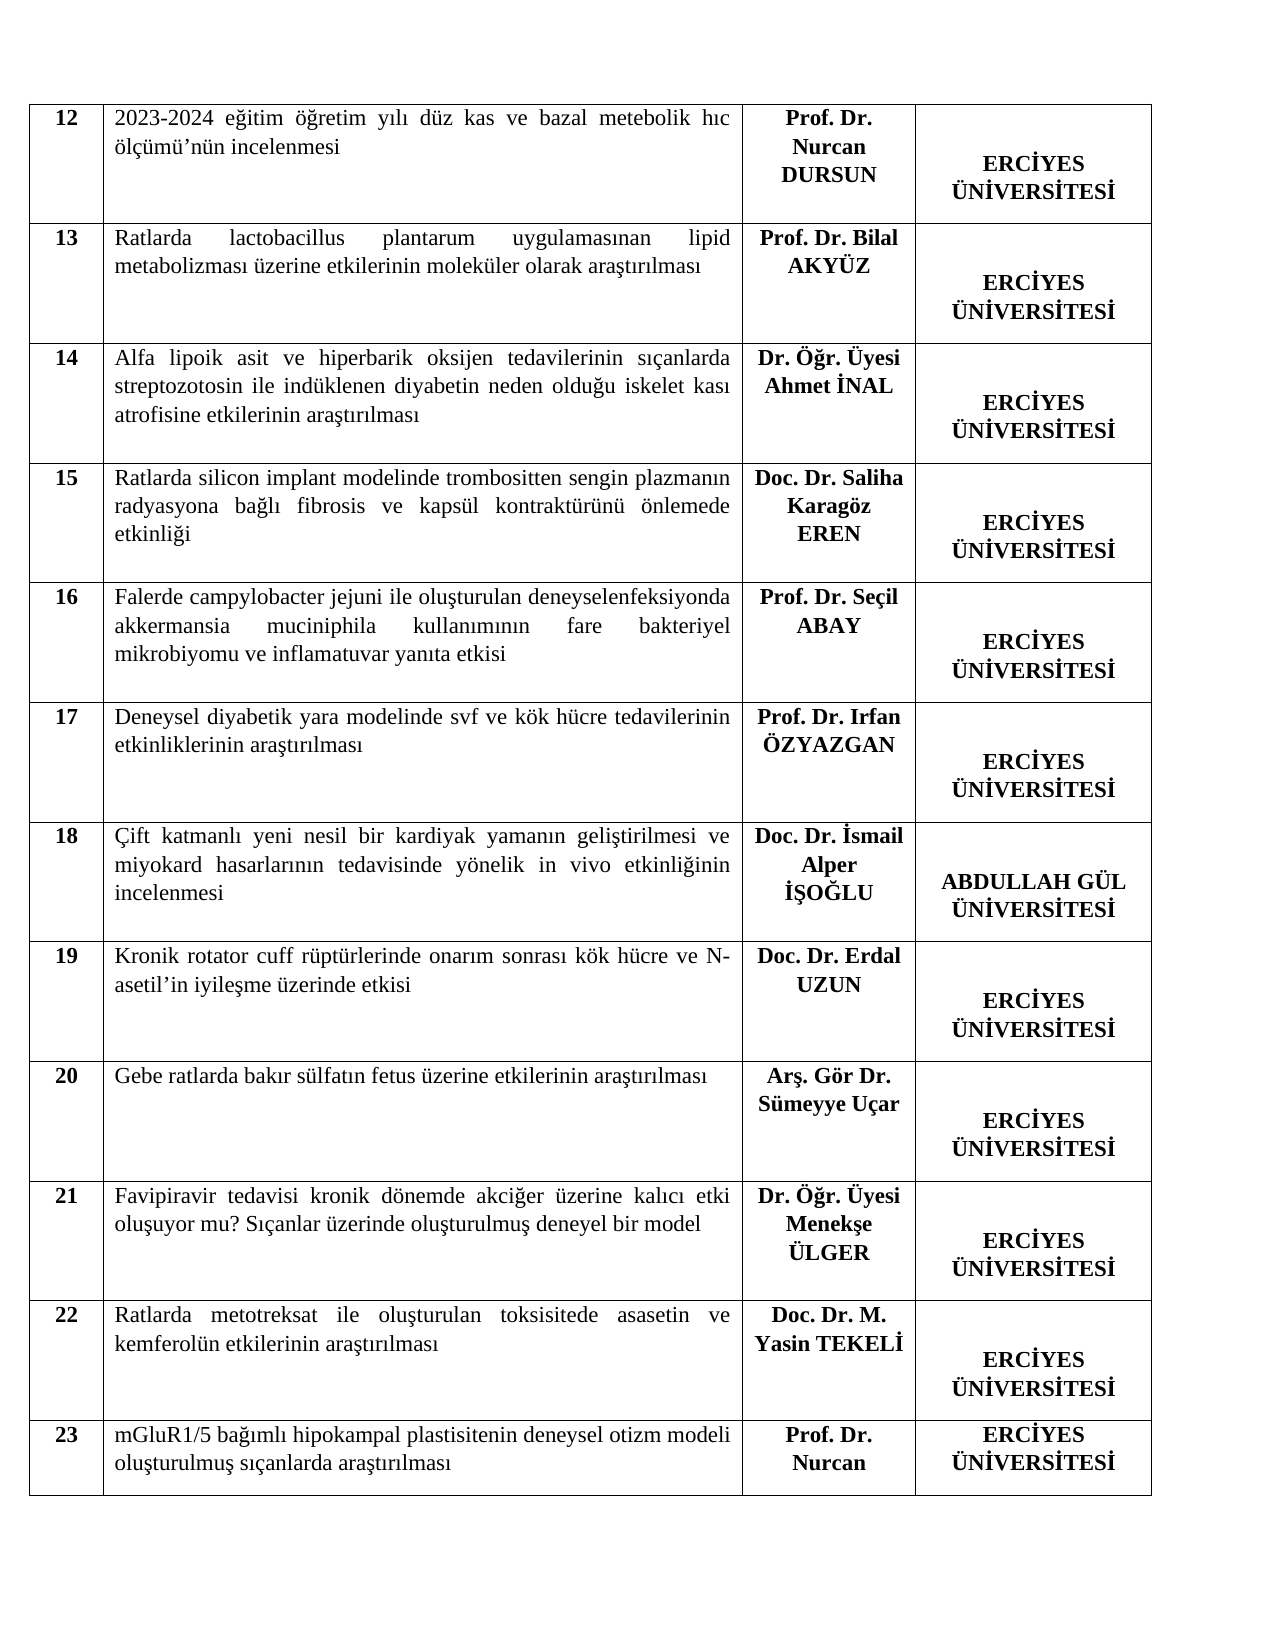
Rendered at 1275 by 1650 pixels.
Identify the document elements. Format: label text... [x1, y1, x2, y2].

table_cell 16 [30, 583, 103, 702]
table_cell ABDULLAH GÜL ÜNİVERSİTESİ [916, 823, 1151, 941]
table_cell Arş. Gör Dr. Sümeyye Uçar [743, 1062, 915, 1181]
table_cell 13 [30, 224, 103, 343]
table_cell Doc. Dr. Saliha Karagöz EREN [743, 464, 915, 582]
table_cell 18 [30, 823, 103, 941]
table_cell Prof. Dr. Irfan ÖZYAZGAN [743, 703, 915, 822]
table_cell 22 [30, 1301, 103, 1420]
table_cell Çift katmanlı yeni nesil bir kardiyak yamanın geliştirilmesi ve miyokard hasarlarının tedavisinde yönelik in vivo etkinliğinin incelenmesi [104, 823, 742, 941]
table_cell ERCİYES ÜNİVERSİTESİ [916, 703, 1151, 822]
table_cell Ratlarda silicon implant modelinde trombositten sengin plazmanın radyasyona bağlı fibrosis ve kapsül kontraktürünü önlemede etkinliği [104, 464, 742, 582]
table_cell Gebe ratlarda bakır sülfatın fetus üzerine etkilerinin araştırılması [104, 1062, 742, 1181]
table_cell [743, 1421, 915, 1494]
table_cell ERCİYES ÜNİVERSİTESİ [916, 344, 1151, 462]
table_cell 14 [30, 344, 103, 462]
table_cell 2023-2024 eğitim öğretim yılı düz kas ve bazal metebolik hıc ölçümü’nün incelenmesi [104, 105, 742, 223]
table_cell Doc. Dr. İsmail Alper İŞOĞLU [743, 823, 915, 941]
table_cell Doc. Dr. M. Yasin TEKELİ [743, 1301, 915, 1420]
table_cell ERCİYES ÜNİVERSİTESİ [916, 1182, 1151, 1300]
table_cell Ratlarda metotreksat ile oluşturulan toksisitede asasetin ve kemferolün etkilerinin araştırılması [104, 1301, 742, 1420]
table_cell Kronik rotator cuff rüptürlerinde onarım sonrası kök hücre ve N-asetil’in iyileşme üzerinde etkisi [104, 942, 742, 1061]
table_cell 12 [30, 105, 103, 223]
table_cell ERCİYES ÜNİVERSİTESİ [916, 583, 1151, 702]
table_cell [916, 105, 1151, 223]
table_cell ERCİYES ÜNİVERSİTESİ [916, 1062, 1151, 1181]
table_cell 20 [30, 1062, 103, 1181]
table_cell Dr. Öğr. Üyesi Menekşe ÜLGER [743, 1182, 915, 1300]
table_cell 21 [30, 1182, 103, 1300]
table_cell Prof. Dr. Nurcan DURSUN [743, 105, 915, 223]
table_cell 23 [30, 1421, 103, 1494]
table_cell 15 [30, 464, 103, 582]
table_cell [916, 1421, 1151, 1494]
table_cell ERCİYES ÜNİVERSİTESİ [916, 1301, 1151, 1420]
table_cell 19 [30, 942, 103, 1061]
table_cell ERCİYES ÜNİVERSİTESİ [916, 224, 1151, 343]
table_cell Alfa lipoik asit ve hiperbarik oksijen tedavilerinin sıçanlarda streptozotosin ile indüklenen diyabetin neden olduğu iskelet kası atrofisine etkilerinin araştırılması [104, 344, 742, 462]
table_cell Dr. Öğr. Üyesi Ahmet İNAL [743, 344, 915, 462]
table_cell 17 [30, 703, 103, 822]
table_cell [104, 1421, 742, 1494]
table_cell Doc. Dr. Erdal UZUN [743, 942, 915, 1061]
table_cell Ratlarda lactobacillus plantarum uygulamasınan lipid metabolizması üzerine etkilerinin moleküler olarak araştırılması [104, 224, 742, 343]
table_cell Prof. Dr. Seçil ABAY [743, 583, 915, 702]
table_cell Deneysel diyabetik yara modelinde svf ve kök hücre tedavilerinin etkinliklerinin araştırılması [104, 703, 742, 822]
table_cell ERCİYES ÜNİVERSİTESİ [916, 464, 1151, 582]
table_cell ERCİYES ÜNİVERSİTESİ [916, 942, 1151, 1061]
table_cell Prof. Dr. Bilal AKYÜZ [743, 224, 915, 343]
table_cell Falerde campylobacter jejuni ile oluşturulan deneyselenfeksiyonda akkermansia muciniphila kullanımının fare bakteriyel mikrobiyomu ve inflamatuvar yanıta etkisi [104, 583, 742, 702]
table_cell Favipiravir tedavisi kronik dönemde akciğer üzerine kalıcı etki oluşuyor mu? Sıçanlar üzerinde oluşturulmuş deneyel bir model [104, 1182, 742, 1300]
